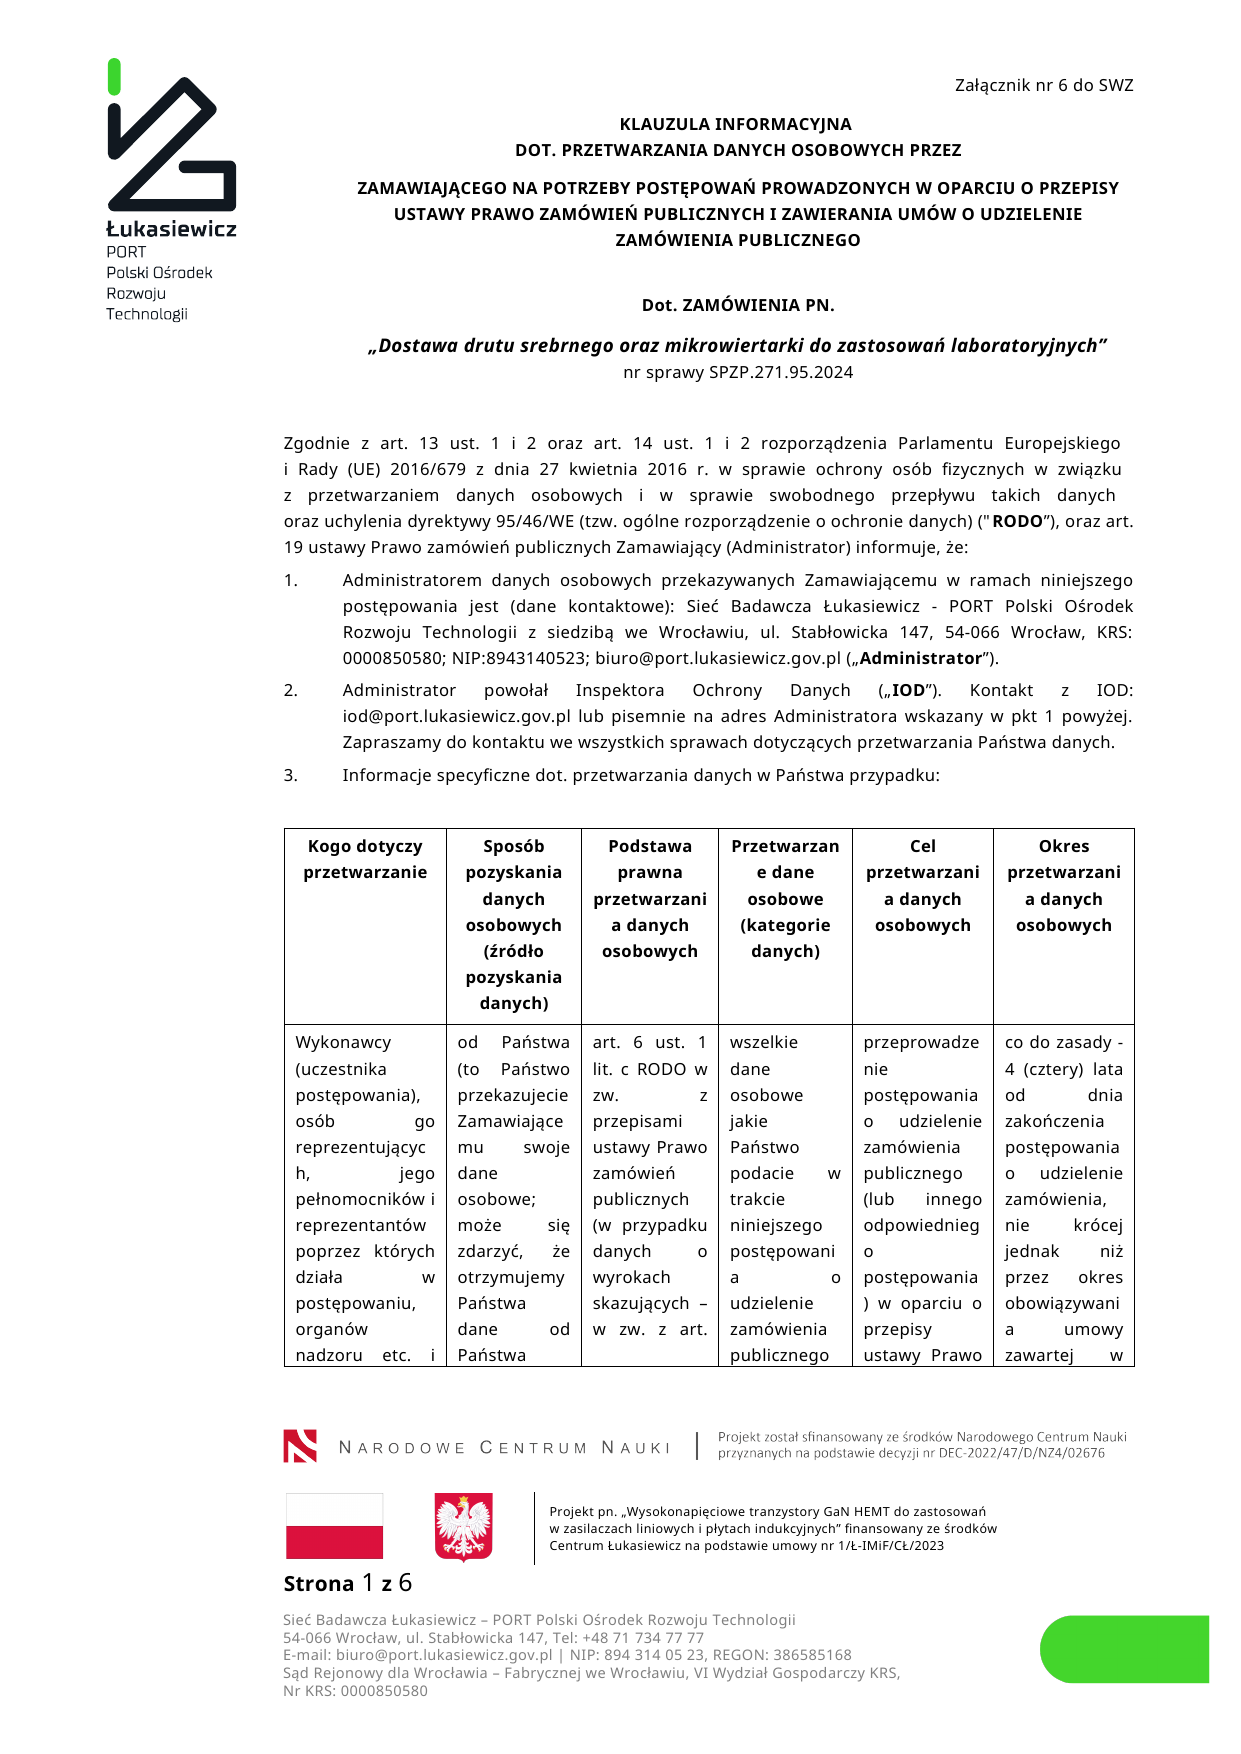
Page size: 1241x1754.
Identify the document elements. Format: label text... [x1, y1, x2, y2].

list Załącznik nr 6 do SWZ [343, 74, 1134, 97]
table_header Przetwarzane dane osobowe (kategorie danych) [719, 829, 852, 1024]
picture [286, 1493, 493, 1563]
list ZAMAWIAJĄCEGO NA POTRZEBY POSTĘPOWAŃ PROWADZONYCH W OPARCIU O PRZEPISY USTAWY PRAWO ZAMÓWIEŃ PUBLICZNYCH I ZAWIERANIA UMÓW O UDZIELENIE ZAMÓWIENIA PUBLICZNEGO [343, 177, 1134, 252]
list KLAUZULA INFORMACYJNA DOT. PRZETWARZANIA DANYCH OSOBOWYCH PRZEZ [343, 112, 1134, 161]
table_header Sposób pozyskania danych osobowych (źródło pozyskania danych) [447, 829, 581, 1024]
list Administratorem danych osobowych przekazywanych Zamawiającemu w ramach niniejszego postępowania jest (dane kontaktowe): Sieć Badawcza Łukasiewicz - PORT Polski Ośrodek Rozwoju Technologii z siedzibą we Wrocławiu, ul. Stabłowicka 147, 54-066 Wrocław, KRS: 0000850580; NIP:8943140523; biuro@port.lukasiewicz.gov.pl („Administrator”). [283, 568, 1134, 669]
list „Dostawa drutu srebrnego oraz mikrowiertarki do zastosowań laboratoryjnych” nr sprawy SPZP.271.95.2024 [343, 332, 1134, 384]
table_header Cel przetwarzania danych osobowych [853, 829, 993, 1024]
list Informacje specyficzne dot. przetwarzania danych w Państwa przypadku: [283, 763, 1134, 786]
table_header Kogo dotyczy przetwarzanie [285, 829, 446, 1024]
table_header Okres przetwarzania danych osobowych [994, 829, 1134, 1024]
list Dot. ZAMÓWIENIA PN. [343, 294, 1134, 316]
picture [1036, 1611, 1239, 1752]
text Zgodnie z art. 13 ust. 1 i 2 oraz art. 14 ust. 1 i 2 rozporządzenia Parlamentu Europejskiego i Rady (UE) 2016/679 z dnia 27 kwietnia 2016 r. w sprawie ochrony osób fizycznych w związku z przetwarzaniem danych osobowych i w sprawie swobodnego przepływu takich danych oraz uchylenia dyrektywy 95/46/WE (tzw. ogólne rozporządzenie o ochronie danych) ("RODO”), oraz art. 19 ustawy Prawo zamówień publicznych Zamawiający (Administrator) informuje, że: [283, 432, 1134, 559]
list Administrator powołał Inspektora Ochrony Danych („IOD”). Kontakt z IOD: iod@port.lukasiewicz.gov.pl lub pisemnie na adres Administratora wskazany w pkt 1 powyżej. Zapraszamy do kontaktu we wszystkich sprawach dotyczących przetwarzania Państwa danych. [283, 679, 1134, 753]
table_header Podstawa prawna przetwarzania danych osobowych [582, 829, 718, 1024]
picture [283, 1427, 1132, 1464]
